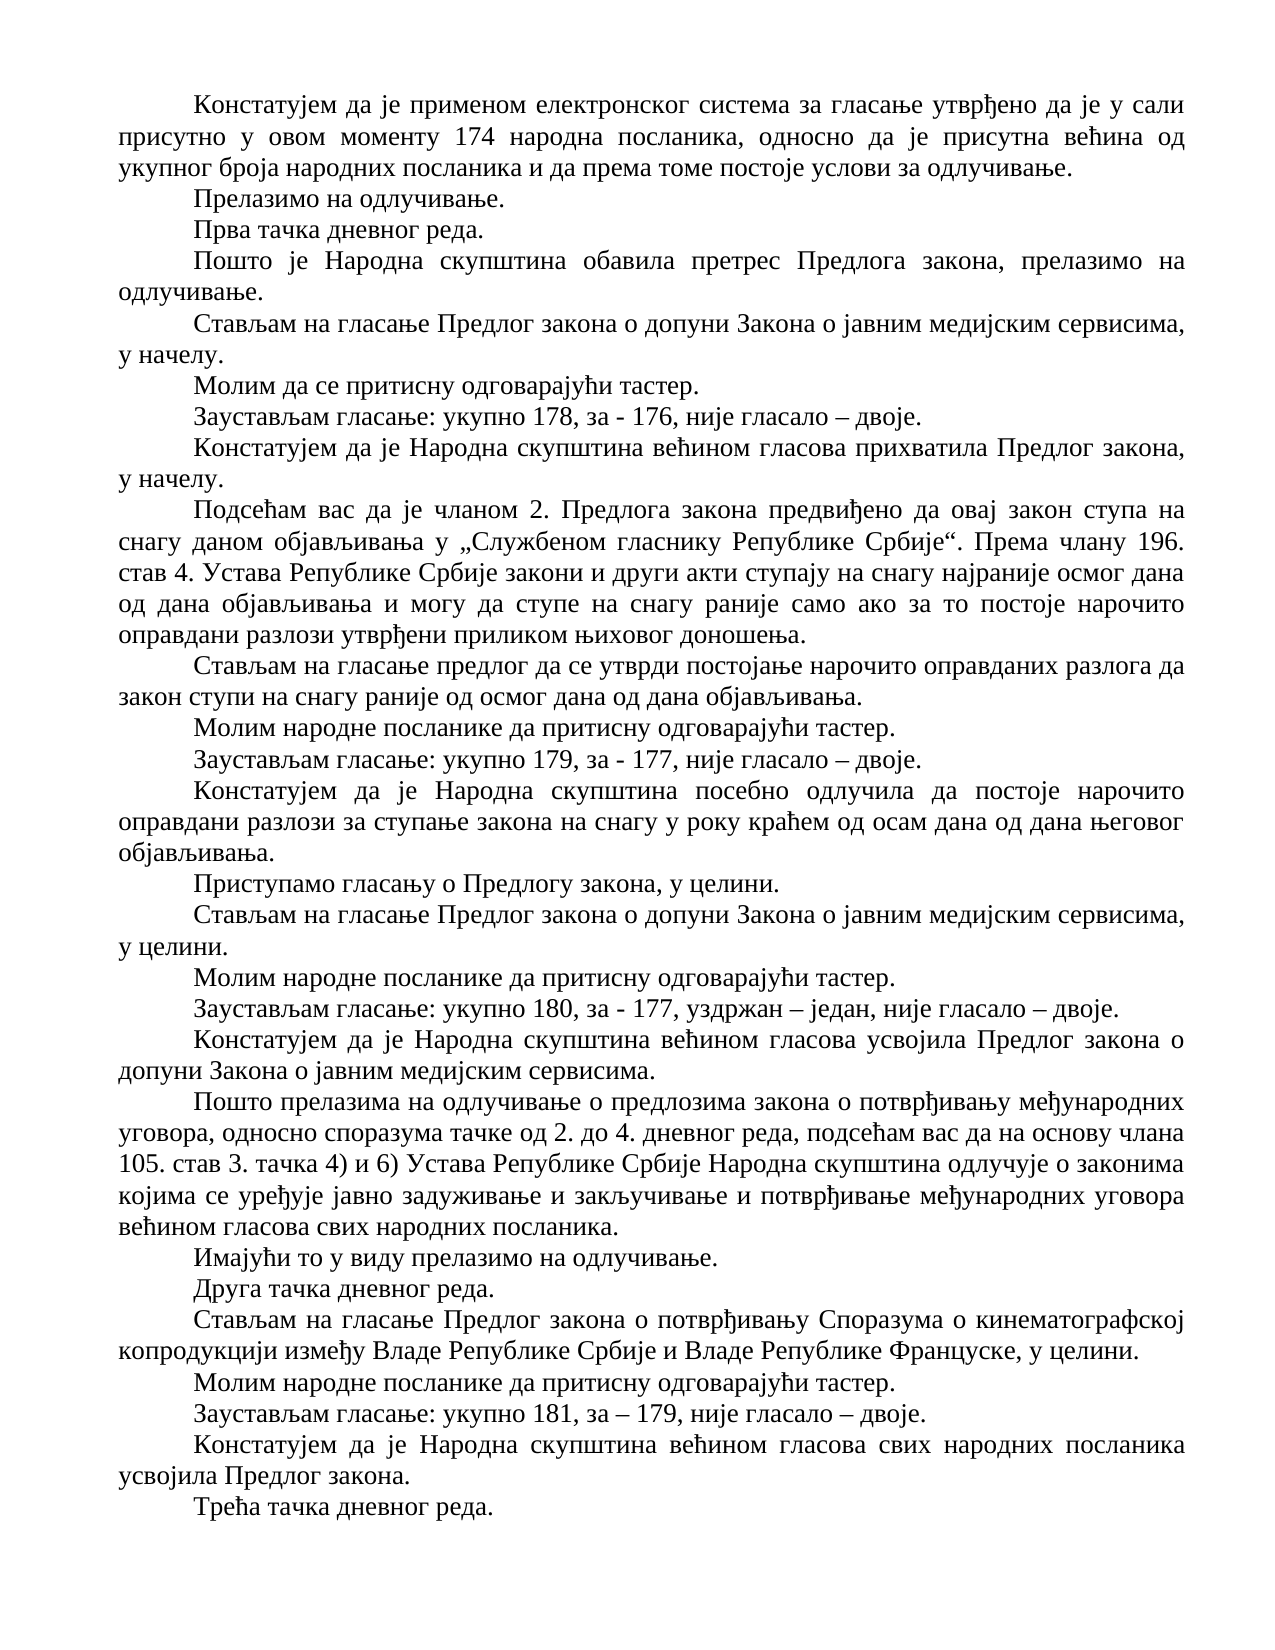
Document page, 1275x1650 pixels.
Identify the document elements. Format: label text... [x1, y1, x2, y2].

text Молим народне посланике да притисну одговарајући тастер. [118, 1366, 1186, 1397]
text Пошто прелазима на одлучивање о предлозима закона о потврђивању међународних уговора, односно споразума тачке од 2. до 4. дневног реда, подсећам вас да на основу члана 105. став 3. тачка 4) и 6) Устава Републике Србије Народна скупштина одлучује о законима којима се уређује јавно задуживање и закључивање и потврђивање међународних уговора већином гласова свих народних посланика. [118, 1085, 1186, 1241]
text Молим да се притисну одговарајући тастер. [118, 369, 1186, 400]
text Приступамо гласању о Предлогу закона, у целини. [118, 867, 1186, 898]
text Имајући то у виду прелазимо на одлучивање. [118, 1241, 1186, 1272]
text Стављам на гласање Предлог закона о допуни Закона о јавним медијским сервисима, у целини. [118, 898, 1186, 961]
text Подсећам вас да је чланом 2. Предлога закона предвиђено да овај закон ступа на снагу даном објављивања у „Службеном гласнику Републике Србије“. Према члану 196. став 4. Устава Републике Србије закони и други акти ступају на снагу најраније осмог дана од дана објављивања и могу да ступе на снагу раније само ако за то постоје нарочито оправдани разлози утврђени приликом њиховог доношења. [118, 493, 1186, 649]
text Констатујем да је применом електронског система за гласање утврђено да је у сали присутно у овом моменту 174 народна посланика, односно да је присутна већина од укупног броја народних посланика и да према томе постоје услови за одлучивање. [118, 89, 1186, 182]
text Прва тачка дневног реда. [118, 213, 1186, 244]
text Стављам на гласање предлог да се утврди постојање нарочито оправданих разлога да закон ступи на снагу раније од осмог дана од дана објављивања. [118, 649, 1186, 712]
text Молим народне посланике да притисну одговарајући тастер. [118, 961, 1186, 992]
text Заустављам гласање: укупно 180, за - 177, уздржан – један, није гласало – двоје. [118, 992, 1186, 1023]
text Трећа тачка дневног реда. [118, 1490, 1186, 1521]
text Стављам на гласање Предлог закона о допуни Закона о јавним медијским сервисима, у начелу. [118, 307, 1186, 369]
text Констатујем да је Народна скупштина већином гласова свих народних посланика усвојила Предлог закона. [118, 1428, 1186, 1490]
text Заустављам гласање: укупно 178, за - 176, није гласало – двоје. [118, 400, 1186, 431]
text Констатујем да је Народна скупштина већином гласова усвојила Предлог закона о допуни Закона о јавним медијским сервисима. [118, 1023, 1186, 1085]
text Молим народне посланике да притисну одговарајући тастер. [118, 712, 1186, 743]
text Заустављам гласање: укупно 181, за – 179, није гласало – двоје. [118, 1397, 1186, 1428]
text Пошто је Народна скупштина обавила претрес Предлога закона, прелазимо на одлучивање. [118, 244, 1186, 307]
text Прелазимо на одлучивање. [118, 182, 1186, 213]
text Заустављам гласање: укупно 179, за - 177, није гласало – двоје. [118, 743, 1186, 774]
text Друга тачка дневног реда. [118, 1272, 1186, 1303]
text Констатујем да је Народна скупштина већином гласова прихватила Предлог закона, у начелу. [118, 431, 1186, 493]
text Стављам на гласање Предлог закона о потврђивању Споразума о кинематографској копродукцији између Владе Републике Србије и Владе Републике Француске, у целини. [118, 1303, 1186, 1366]
text Констатујем да је Народна скупштина посебно одлучила да постоје нарочито оправдани разлози за ступање закона на снагу у року краћем од осам дана од дана његовог објављивања. [118, 774, 1186, 867]
